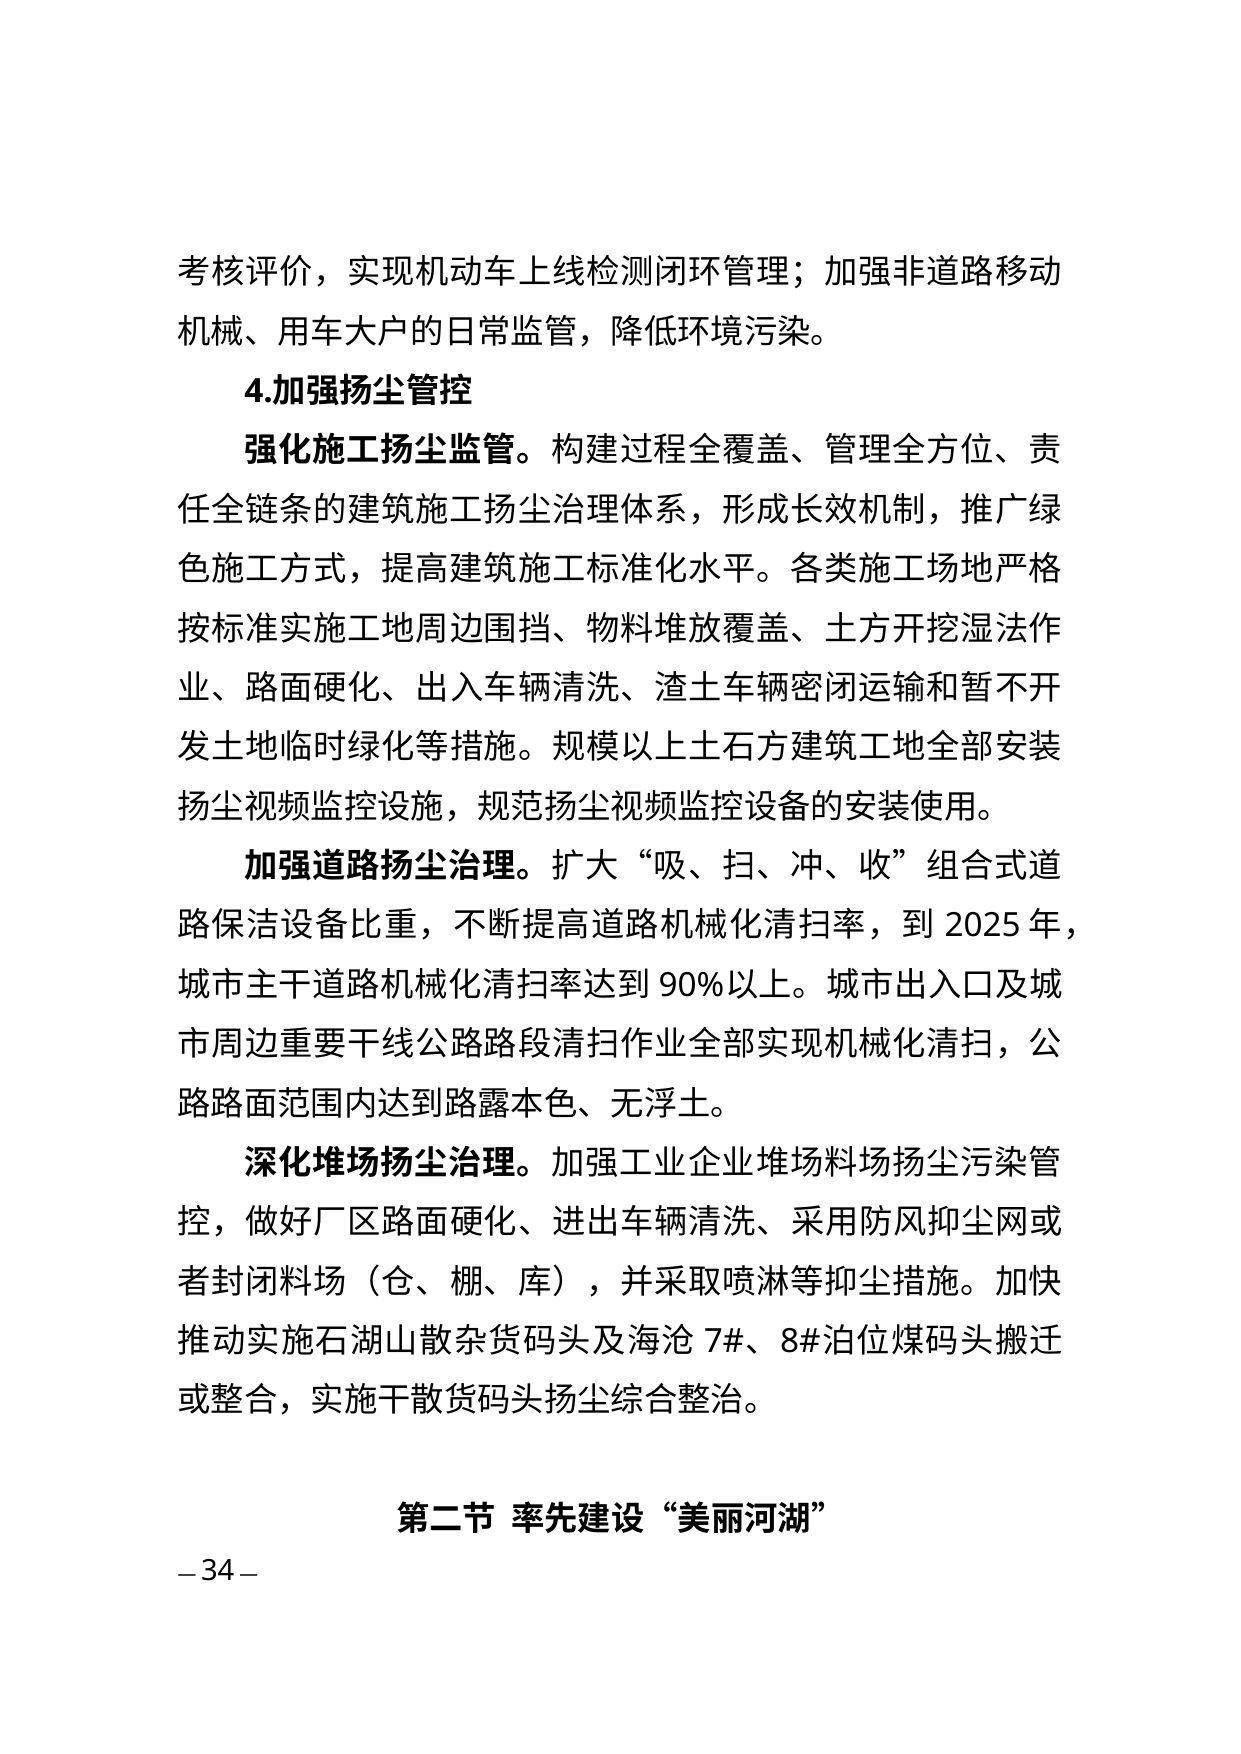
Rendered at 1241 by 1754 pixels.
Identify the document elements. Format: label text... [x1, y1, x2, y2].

text 第二节 率先建设“美丽河湖” [177, 1483, 1063, 1542]
text 4.加强扬尘管控 [177, 355, 1063, 414]
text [177, 236, 1063, 355]
text 强化施工扬尘监管。构建过程全覆盖、管理全方位、责任全链条的建筑施工扬尘治理体系，形成长效机制，推广绿色施工方式，提高建筑施工标准化水平。各类施工场地严格按标准实施工地周边围挡、物料堆放覆盖、土方开挖湿法作业、路面硬化、出入车辆清洗、渣土车辆密闭运输和暂不开发土地临时绿化等措施。规模以上土石方建筑工地全部安装扬尘视频监控设施，规范扬尘视频监控设备的安装使用。 [177, 414, 1063, 830]
text 加强道路扬尘治理。扩大“吸、扫、冲、收”组合式道路保洁设备比重，不断提高道路机械化清扫率，到2025年，城市主干道路机械化清扫率达到90%以上。城市出入口及城市周边重要干线公路路段清扫作业全部实现机械化清扫，公路路面范围内达到路露本色、无浮土。 [177, 830, 1063, 1127]
text 深化堆场扬尘治理。加强工业企业堆场料场扬尘污染管控，做好厂区路面硬化、进出车辆清洗、采用防风抑尘网或者封闭料场（仓、棚、库），并采取喷淋等抑尘措施。加快推动实施石湖山散杂货码头及海沧7#、8#泊位煤码头搬迁或整合，实施干散货码头扬尘综合整治。 [177, 1127, 1063, 1424]
